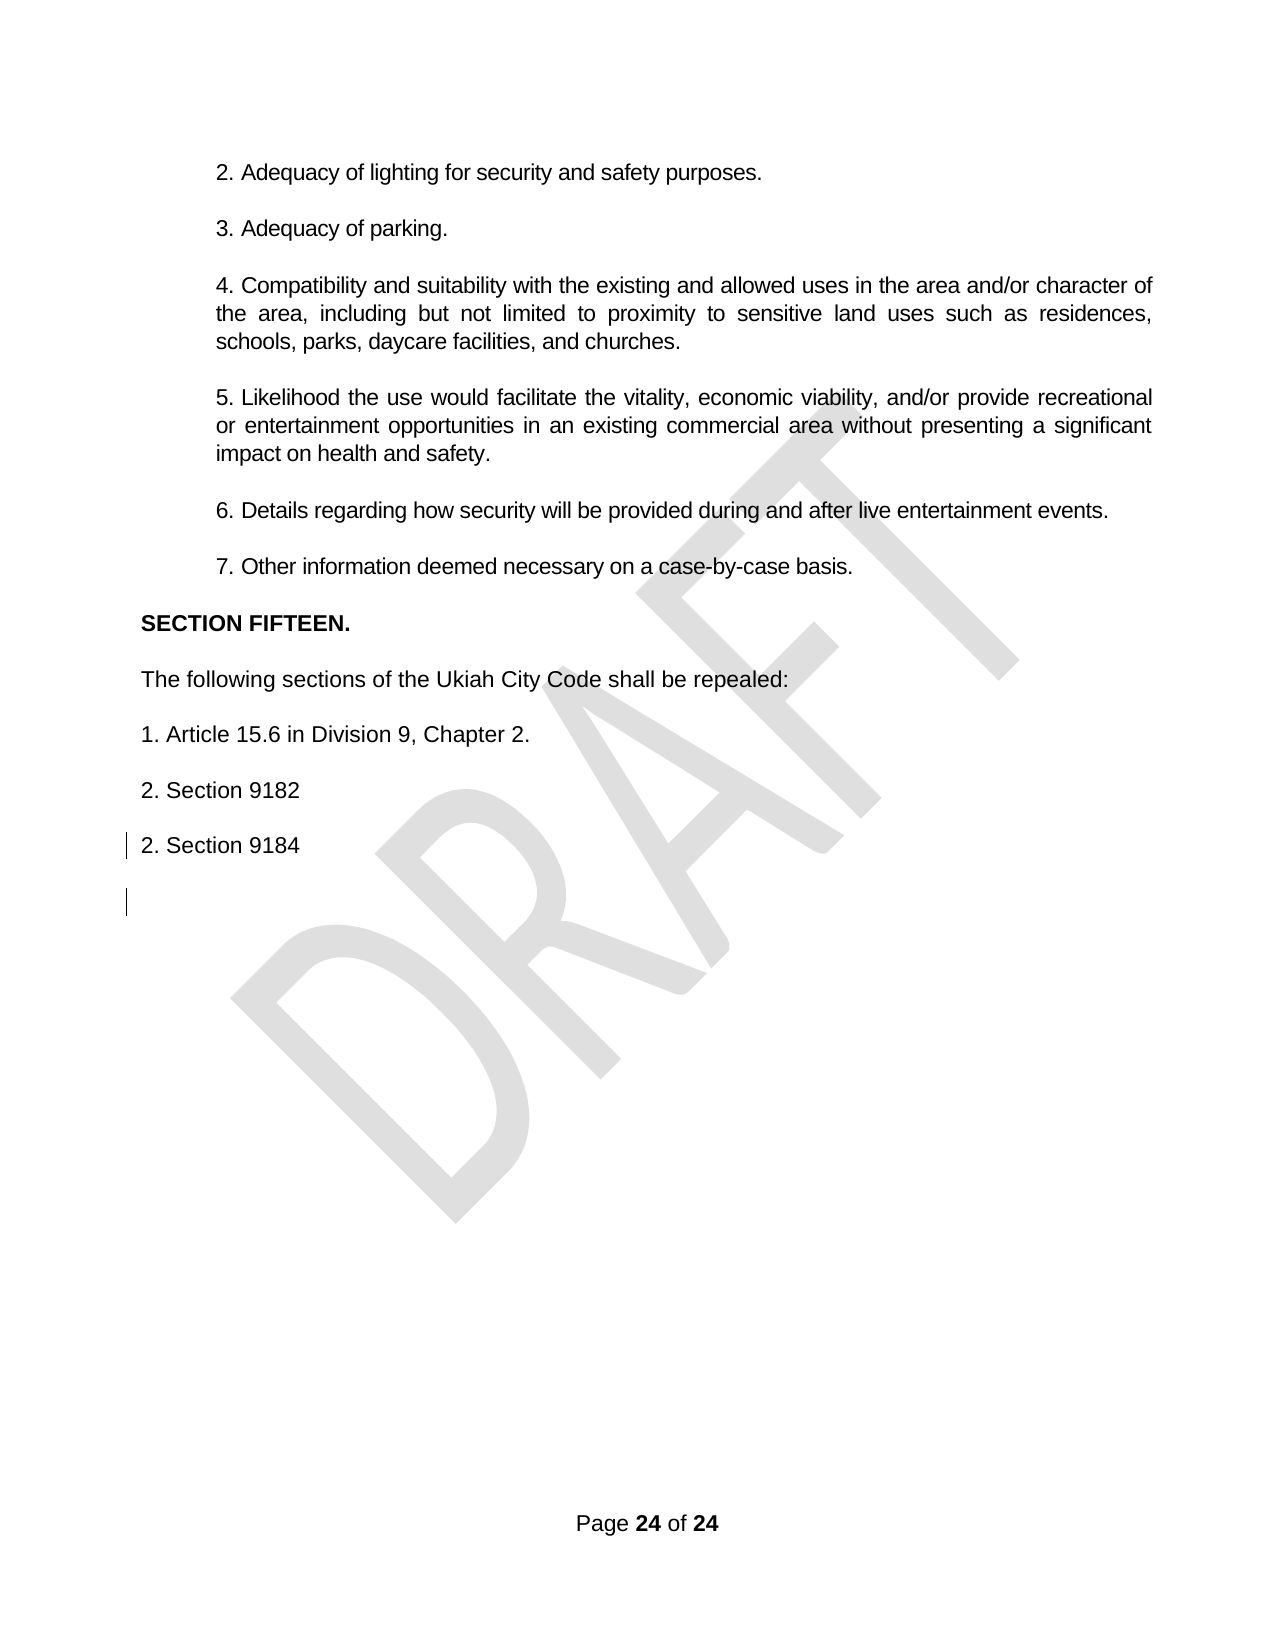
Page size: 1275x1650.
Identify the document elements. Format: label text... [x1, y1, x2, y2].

text The following sections of the Ukiah City Code shall be repealed: [141, 666, 1153, 692]
text 6. Details regarding how security will be provided during and after live entertainment events. [216, 497, 1153, 523]
text SECTION FIFTEEN. [141, 610, 1153, 637]
text 1. Article 15.6 in Division 9, Chapter 2. [141, 721, 1153, 748]
text 3. Adequacy of parking. [141, 215, 1153, 242]
text 2. Adequacy of lighting for security and safety purposes. [141, 159, 1153, 186]
text 7. Other information deemed necessary on a case-by-case basis. [141, 553, 1153, 579]
text 2. Section 9184 [141, 832, 1153, 859]
text 4. Compatibility and suitability with the existing and allowed uses in the area and/or character of the area, including but not limited to proximity to sensitive land uses such as residences, schools, parks, daycare facilities, and churches. [216, 272, 1153, 354]
text 5. Likelihood the use would facilitate the vitality, economic viability, and/or provide recreational or entertainment opportunities in an existing commercial area without presenting a significant impact on health and safety. [216, 384, 1153, 467]
text 2. Section 9182 [141, 777, 1153, 803]
